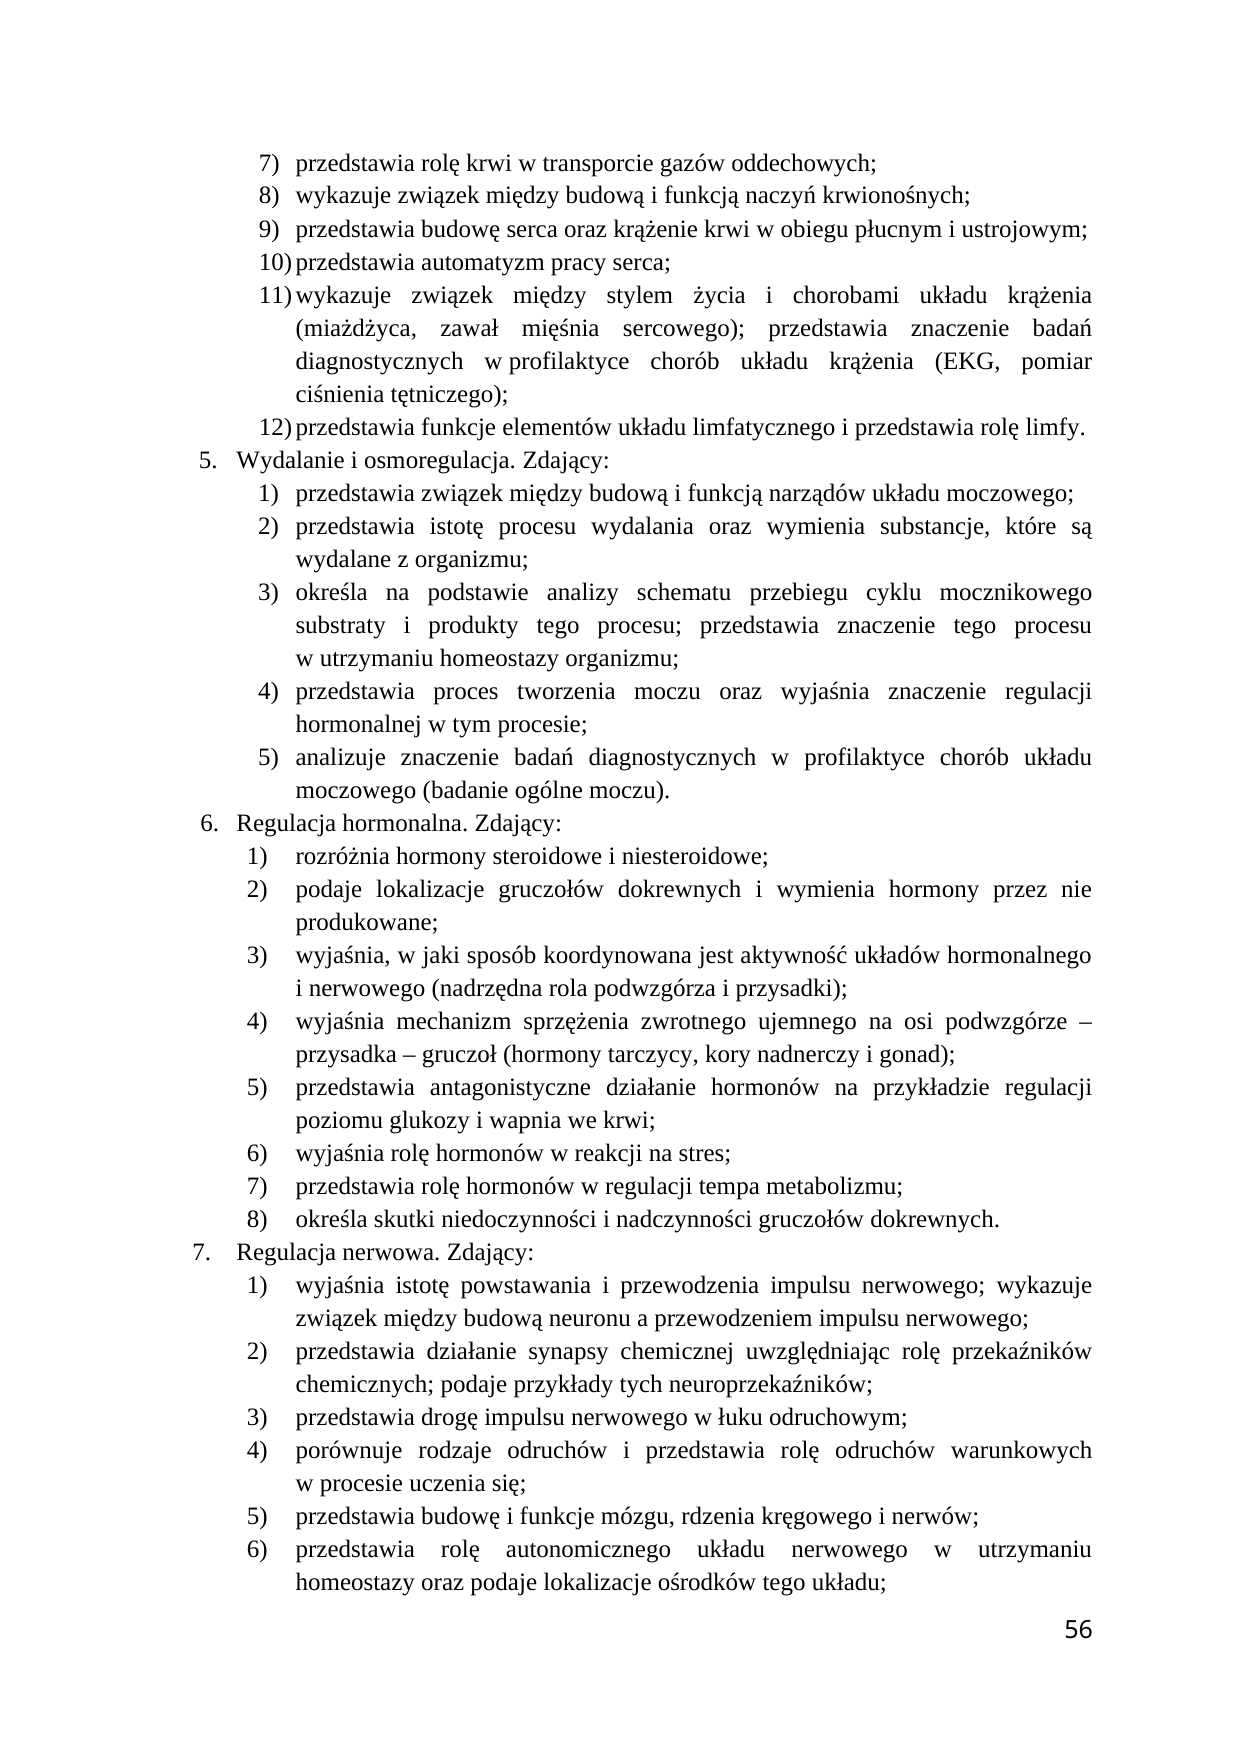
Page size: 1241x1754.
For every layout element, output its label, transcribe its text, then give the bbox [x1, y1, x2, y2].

list wyjaśnia rolę hormonów w reakcji na stres; [257, 1138, 1093, 1167]
list określa na podstawie analizy schematu przebiegu cyklu mocznikowego substraty i produkty tego procesu; przedstawia znaczenie tego procesu w utrzymaniu homeostazy organizmu; [258, 577, 1093, 672]
list przedstawia istotę procesu wydalania oraz wymienia substancje, które są wydalane z organizmu; [258, 511, 1093, 573]
list przedstawia proces tworzenia moczu oraz wyjaśnia znaczenie regulacji hormonalnej w tym procesie; [258, 676, 1093, 738]
list przedstawia rolę autonomicznego układu nerwowego w utrzymaniu homeostazy oraz podaje lokalizacje ośrodków tego układu; [257, 1534, 1093, 1596]
list przedstawia drogę impulsu nerwowego w łuku odruchowym; [257, 1402, 1093, 1431]
list wyjaśnia mechanizm sprzężenia zwrotnego ujemnego na osi podwzgórze – przysadka – gruczoł (hormony tarczycy, kory nadnerczy i gonad); [257, 1006, 1093, 1068]
list Regulacja nerwowa. Zdający: [192, 1237, 1093, 1266]
list podaje lokalizacje gruczołów dokrewnych i wymienia hormony przez nie produkowane; [257, 874, 1093, 936]
list przedstawia funkcje elementów układu limfatycznego i przedstawia rolę limfy. [258, 412, 1093, 441]
list Regulacja hormonalna. Zdający: [200, 808, 1093, 837]
list określa skutki niedoczynności i nadczynności gruczołów dokrewnych. [257, 1204, 1093, 1233]
list Wydalanie i osmoregulacja. Zdający: [199, 445, 1093, 473]
list przedstawia rolę krwi w transporcie gazów oddechowych; [258, 148, 1093, 176]
list przedstawia automatyzm pracy serca; [258, 247, 1093, 275]
list wyjaśnia istotę powstawania i przewodzenia impulsu nerwowego; wykazuje związek między budową neuronu a przewodzeniem impulsu nerwowego; [257, 1270, 1093, 1332]
list wykazuje związek między stylem życia i chorobami układu krążenia (miażdżyca, zawał mięśnia sercowego); przedstawia znaczenie badań diagnostycznych w profilaktyce chorób układu krążenia (EKG, pomiar ciśnienia tętniczego); [258, 280, 1093, 407]
list przedstawia budowę i funkcje mózgu, rdzenia kręgowego i nerwów; [257, 1501, 1093, 1530]
list przedstawia antagonistyczne działanie hormonów na przykładzie regulacji poziomu glukozy i wapnia we krwi; [257, 1072, 1093, 1134]
list porównuje rodzaje odruchów i przedstawia rolę odruchów warunkowych w procesie uczenia się; [257, 1435, 1093, 1497]
list przedstawia rolę hormonów w regulacji tempa metabolizmu; [257, 1171, 1093, 1200]
list przedstawia budowę serca oraz krążenie krwi w obiegu płucnym i ustrojowym; [258, 214, 1093, 242]
list przedstawia związek między budową i funkcją narządów układu moczowego; [258, 478, 1093, 507]
list rozróżnia hormony steroidowe i niesteroidowe; [257, 841, 1093, 870]
list wyjaśnia, w jaki sposób koordynowana jest aktywność układów hormonalnego i nerwowego (nadrzędna rola podwzgórza i przysadki); [257, 940, 1093, 1002]
list wykazuje związek między budową i funkcją naczyń krwionośnych; [258, 181, 1093, 209]
list analizuje znaczenie badań diagnostycznych w profilaktyce chorób układu moczowego (badanie ogólne moczu). [258, 742, 1093, 804]
list przedstawia działanie synapsy chemicznej uwzględniając rolę przekaźników chemicznych; podaje przykłady tych neuroprzekaźników; [257, 1336, 1093, 1398]
